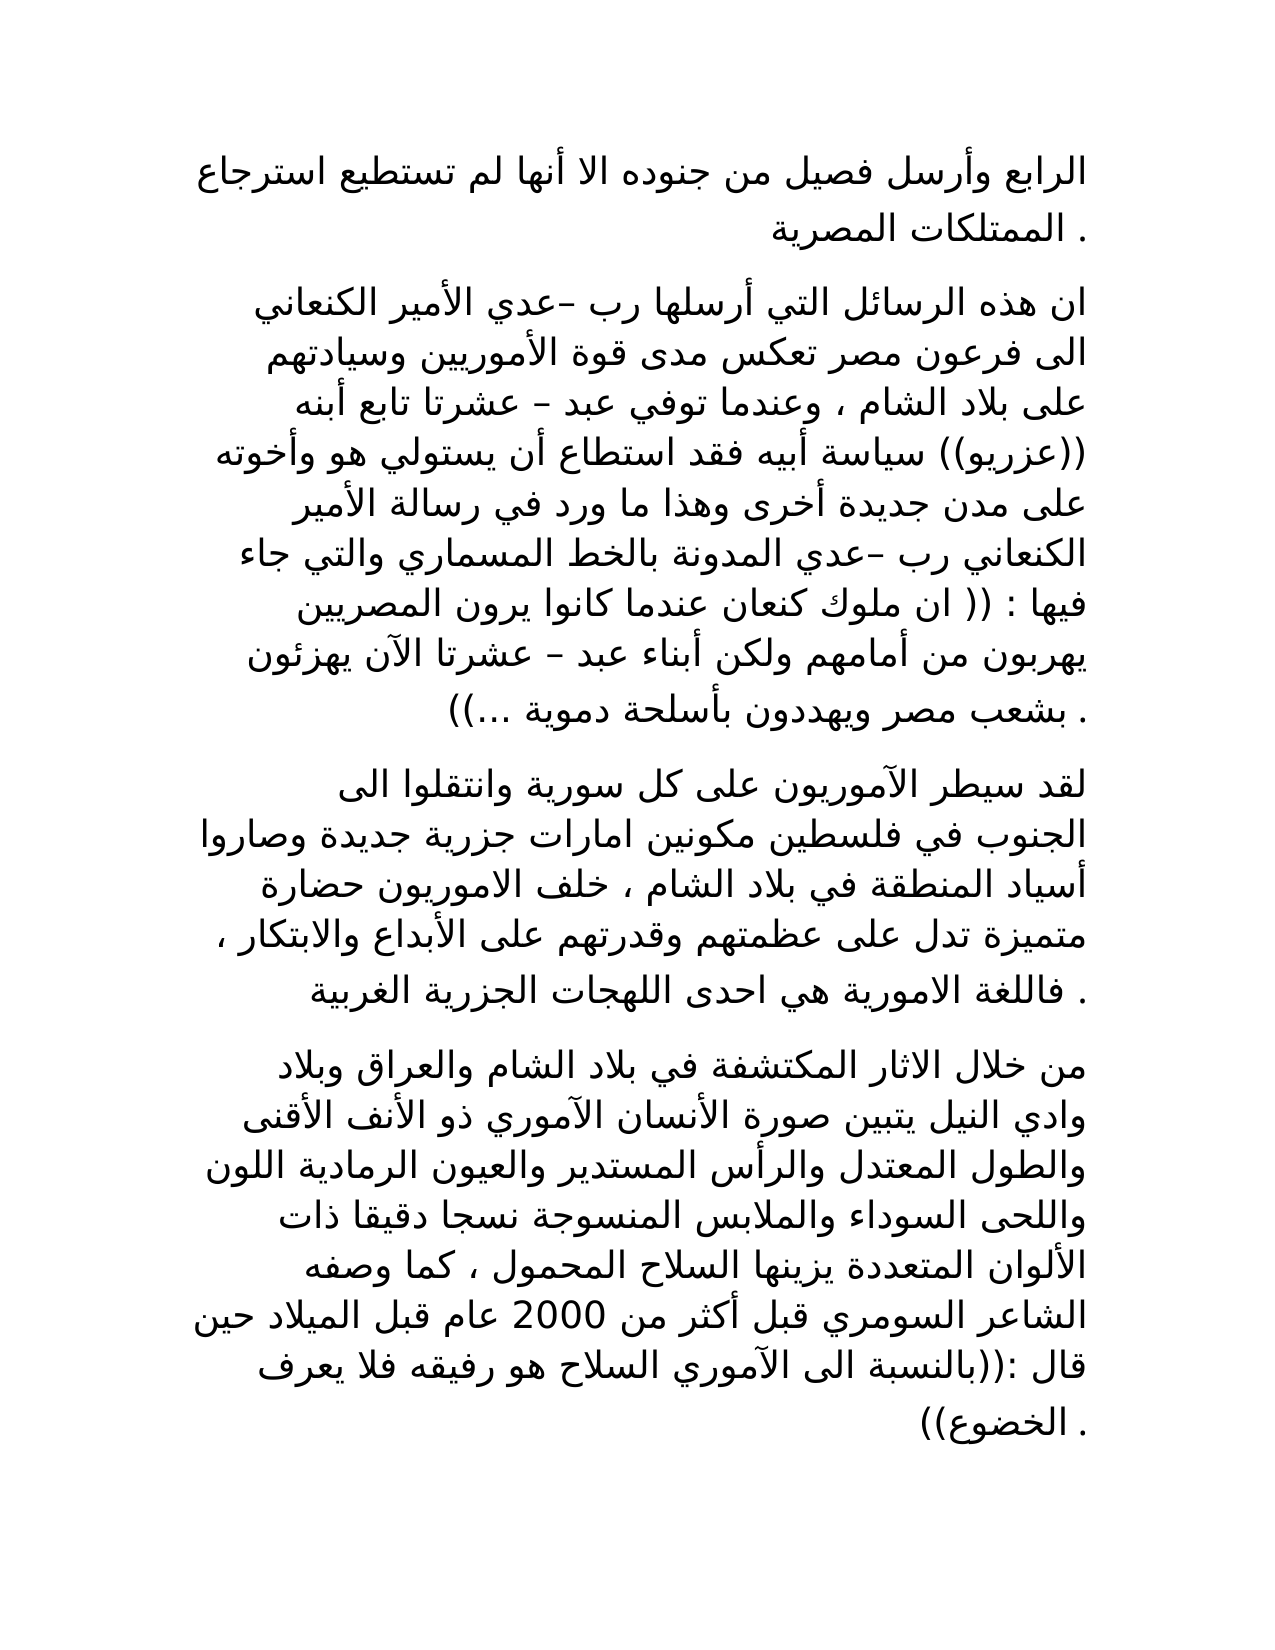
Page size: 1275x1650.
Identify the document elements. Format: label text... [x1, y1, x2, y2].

text لقد سيطر الآموريون على كل سورية وانتقلوا الى الجنوب في فلسطين مكونين امارات جزرية جديدة وصاروا أسياد المنطقة في بلاد الشام ، خلف الاموريون حضارة متميزة تدل على عظمتهم وقدرتهم على الأبداع والابتكار ، فاللغة الامورية هي احدى اللهجات الجزرية الغربية . [187, 762, 1087, 1015]
text ان هذه الرسائل التي أرسلها رب –عدي الأمير الكنعاني الى فرعون مصر تعكس مدى قوة الأموريين وسيادتهم على بلاد الشام ، وعندما توفي عبد – عشرتا تابع أبنه ((عزريو)) سياسة أبيه فقد استطاع أن يستولي هو وأخوته على مدن جديدة أخرى وهذا ما ورد في رسالة الأمير الكنعاني رب –عدي المدونة بالخط المسماري والتي جاء فيها : (( ان ملوك كنعان عندما كانوا يرون المصريين يهربون من أمامهم ولكن أبناء عبد – عشرتا الآن يهزئون بشعب مصر ويهددون بأسلحة دموية ...)) . [187, 281, 1087, 734]
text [187, 150, 1087, 252]
text من خلال الاثار المكتشفة في بلاد الشام والعراق وبلاد وادي النيل يتبين صورة الأنسان الآموري ذو الأنف الأقنى والطول المعتدل والرأس المستدير والعيون الرمادية اللون واللحى السوداء والملابس المنسوجة نسجا دقيقا ذات الألوان المتعددة يزينها السلاح المحمول ، كما وصفه الشاعر السومري قبل أكثر من 2000 عام قبل الميلاد حين قال :((بالنسبة الى الآموري السلاح هو رفيقه فلا يعرف الخضوع)) . [187, 1043, 1087, 1446]
